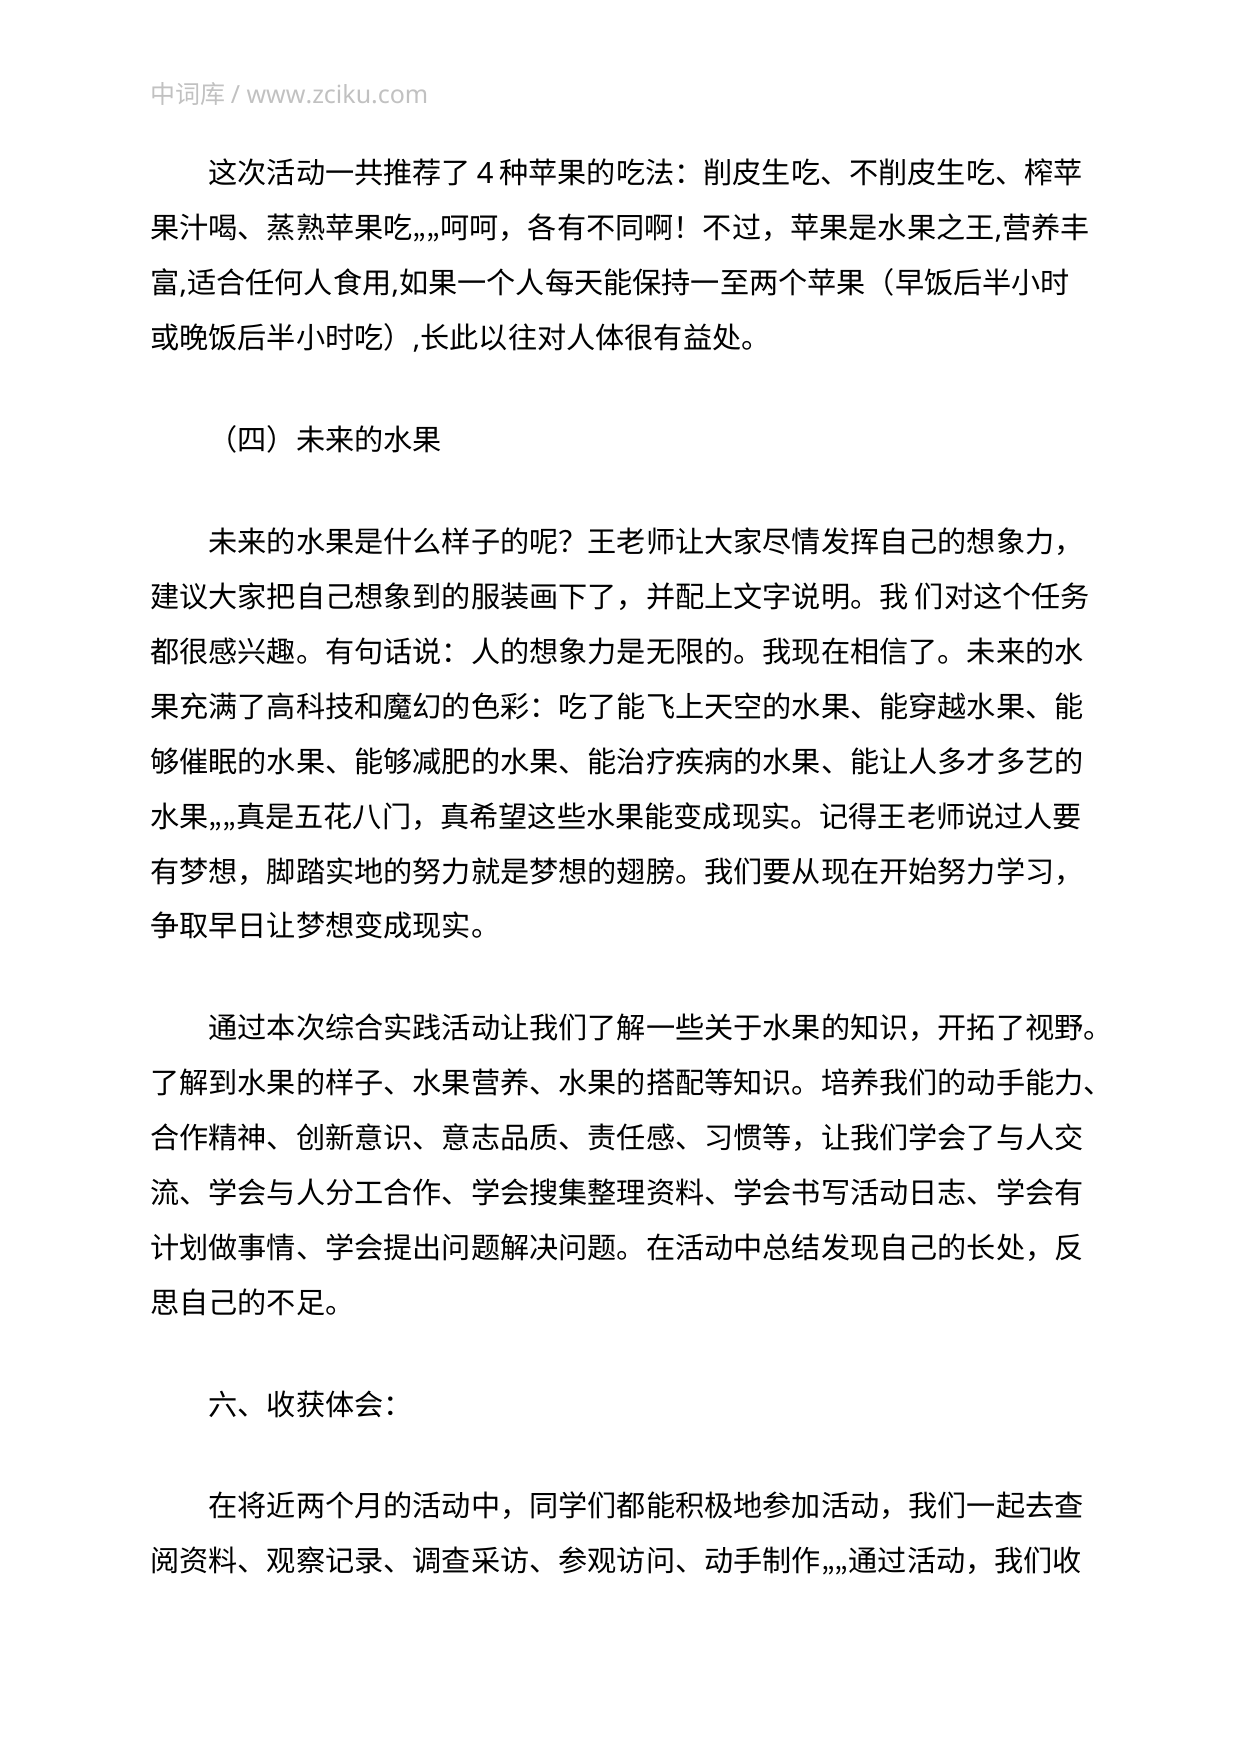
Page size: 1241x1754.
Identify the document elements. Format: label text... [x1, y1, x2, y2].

text （四）未来的水果 [150, 417, 1090, 459]
text 通过本次综合实践活动让我们了解一些关于水果的知识，开拓了视野。了解到水果的样子、水果营养、水果的搭配等知识。培养我们的动手能力、合作精神、创新意识、意志品质、责任感、习惯等，让我们学会了与人交流、学会与人分工合作、学会搜集整理资料、学会书写活动日志、学会有计划做事情、学会提出问题解决问题。在活动中总结发现自己的长处，反思自己的不足。 [150, 1005, 1090, 1322]
text 这次活动一共推荐了4种苹果的吃法：削皮生吃、不削皮生吃、榨苹果汁喝、蒸熟苹果吃„„呵呵，各有不同啊！不过，苹果是水果之王,营养丰富,适合任何人食用,如果一个人每天能保持一至两个苹果（早饭后半小时或晚饭后半小时吃）,长此以往对人体很有益处。 [150, 150, 1090, 357]
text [150, 1483, 1090, 1580]
text 六、收获体会： [150, 1381, 1090, 1423]
text 未来的水果是什么样子的呢？王老师让大家尽情发挥自己的想象力，建议大家把自己想象到的服装画下了，并配上文字说明。我 们对这个任务都很感兴趣。有句话说：人的想象力是无限的。我现在相信了。未来的水果充满了高科技和魔幻的色彩：吃了能飞上天空的水果、能穿越水果、能够催眠的水果、能够减肥的水果、能治疗疾病的水果、能让人多才多艺的水果„„真是五花八门，真希望这些水果能变成现实。记得王老师说过人要有梦想，脚踏实地的努力就是梦想的翅膀。我们要从现在开始努力学习，争取早日让梦想变成现实。 [150, 519, 1090, 945]
